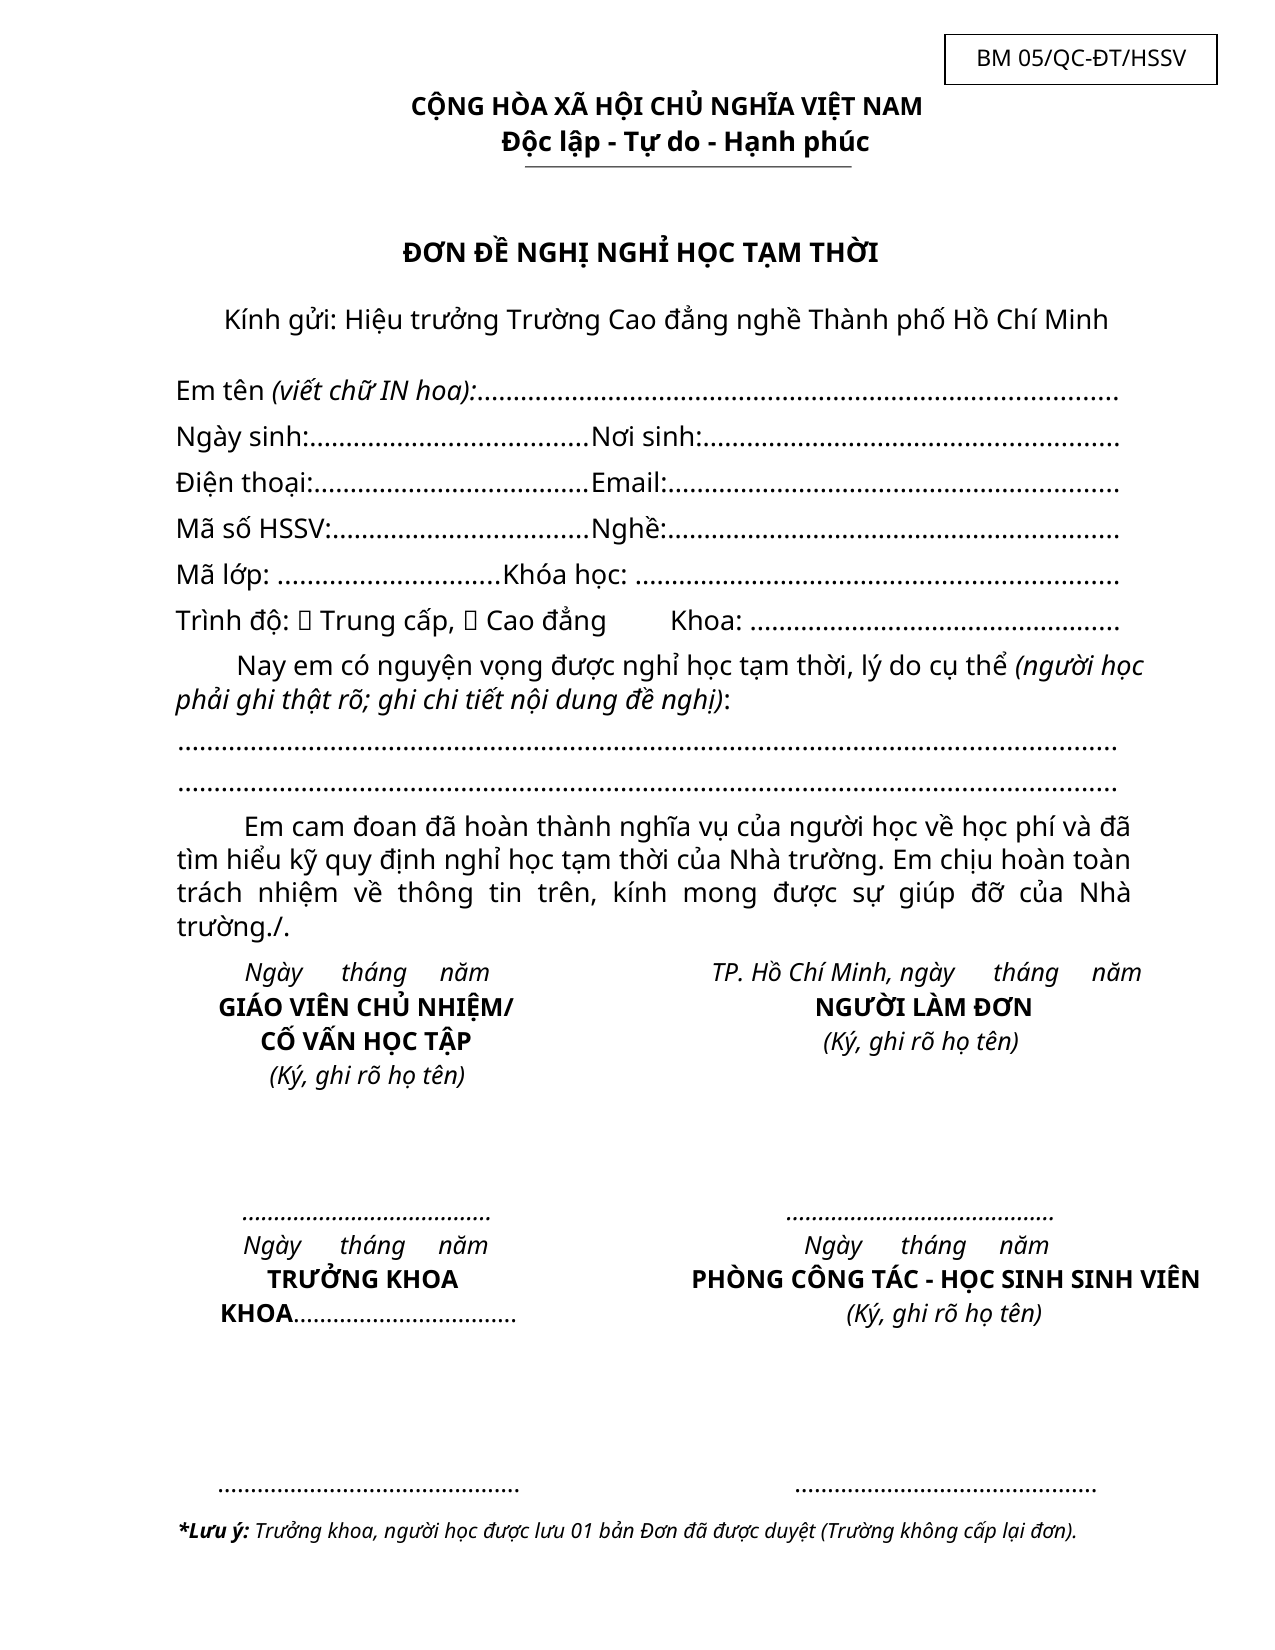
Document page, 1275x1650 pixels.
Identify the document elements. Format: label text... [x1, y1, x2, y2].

text Độc lập - Tự do - Hạnh phúc [177, 123, 1157, 159]
text Mã số HSSV: Nghề: [175, 512, 1133, 545]
text Trình độ:  Trung cấp,  Cao đẳng Khoa: [175, 603, 1157, 637]
text CỘNG HÒA XÃ HỘI CHỦ NGHĨA VIỆT NAM [177, 89, 1157, 123]
subtitle ĐƠN ĐỀ NGHỊ NGHỈ HỌC TẠM THỜI [177, 233, 1104, 270]
text Mã lớp: Khóa học: [175, 557, 1133, 591]
text Em tên (viết chữ IN hoa): [175, 374, 1133, 407]
table_cell Ngày tháng năm TRƯỞNG KHOA KHOA……………………………. ………………………………………. [103, 1228, 634, 1500]
table_cell Ngày tháng năm PHÒNG CÔNG TÁC - HỌC SINH SINH VIÊN (Ký, ghi rõ họ tên) ………………………………………. [634, 1228, 1225, 1500]
text Kính gửi: Hiệu trưởng Trường Cao đẳng nghề Thành phố Hồ Chí Minh [176, 301, 1157, 338]
text Em cam đoan đã hoàn thành nghĩa vụ của người học về học phí và đã tìm hiểu kỹ quy định nghỉ học tạm thời của Nhà trường. Em chịu hoàn toàn trách nhiệm về thông tin trên, kính mong được sự giúp đỡ của Nhà trường./. [177, 809, 1133, 943]
text Ngày sinh: Nơi sinh: [175, 420, 1133, 453]
table_header TP. Hồ Chí Minh, ngày tháng năm NGƯỜI LÀM ĐƠN (Ký, ghi rõ họ tên) …………………………………… [634, 955, 1225, 1228]
table_header Ngày tháng năm GIÁO VIÊN CHỦ NHIỆM/ CỐ VẤN HỌC TẬP (Ký, ghi rõ họ tên) ………………………………… [103, 955, 634, 1228]
text Nay em có nguyện vọng được nghỉ học tạm thời, lý do cụ thể (người học phải ghi thật rõ; ghi chi tiết nội dung đề nghị): [175, 649, 1157, 716]
text Điện thoại: Email: [175, 466, 1133, 499]
